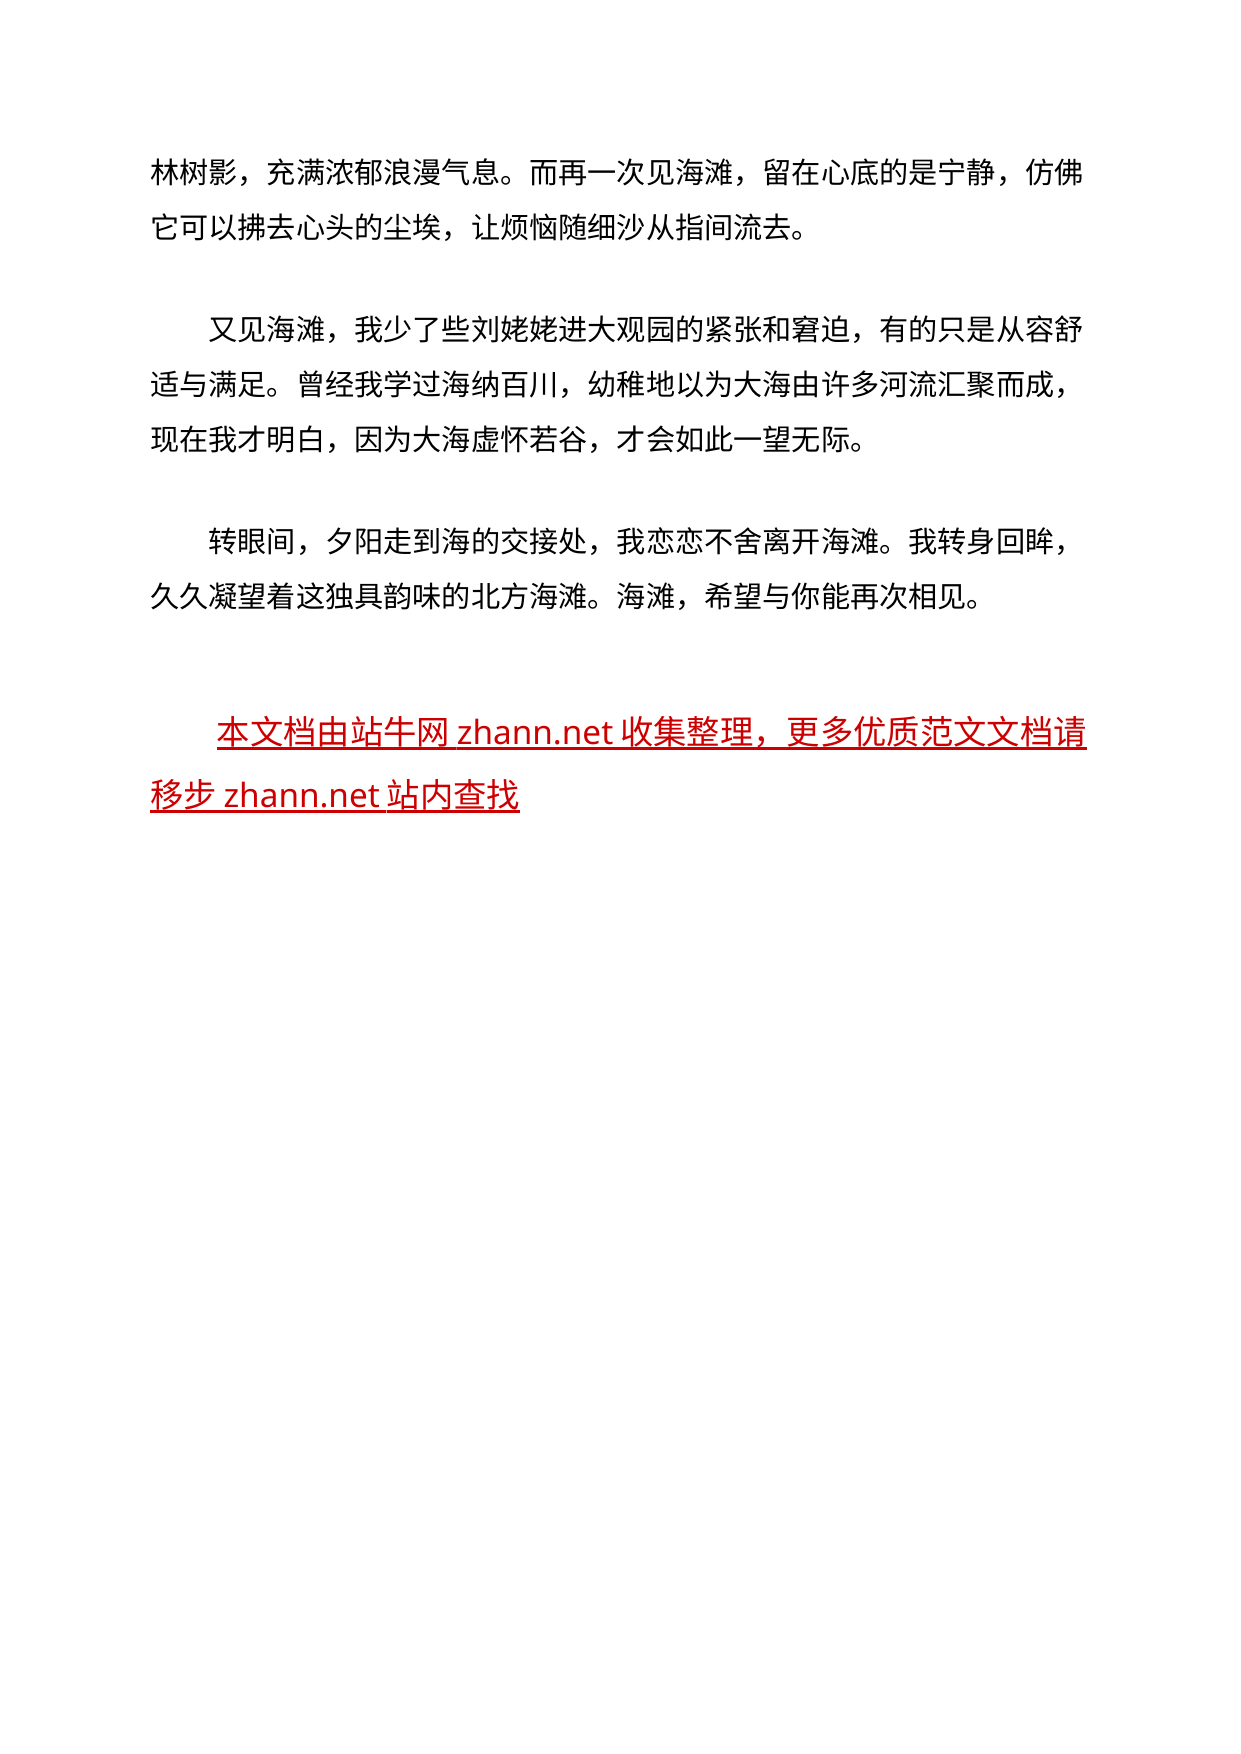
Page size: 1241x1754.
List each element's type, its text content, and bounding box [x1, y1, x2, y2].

text 转眼间，夕阳走到海的交接处，我恋恋不舍离开海滩。我转身回眸，久久凝望着这独具韵味的北方海滩。海滩，希望与你能再次相见。 [150, 518, 1090, 615]
text 又见海滩，我少了些刘姥姥进大观园的紧张和窘迫，有的只是从容舒适与满足。曾经我学过海纳百川，幼稚地以为大海由许多河流汇聚而成，现在我才明白，因为大海虚怀若谷，才会如此一望无际。 [150, 307, 1090, 459]
text 本文档由站牛网zhann.net收集整理，更多优质范文文档请移步zhann.net站内查找 [150, 706, 1090, 817]
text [150, 150, 1090, 247]
